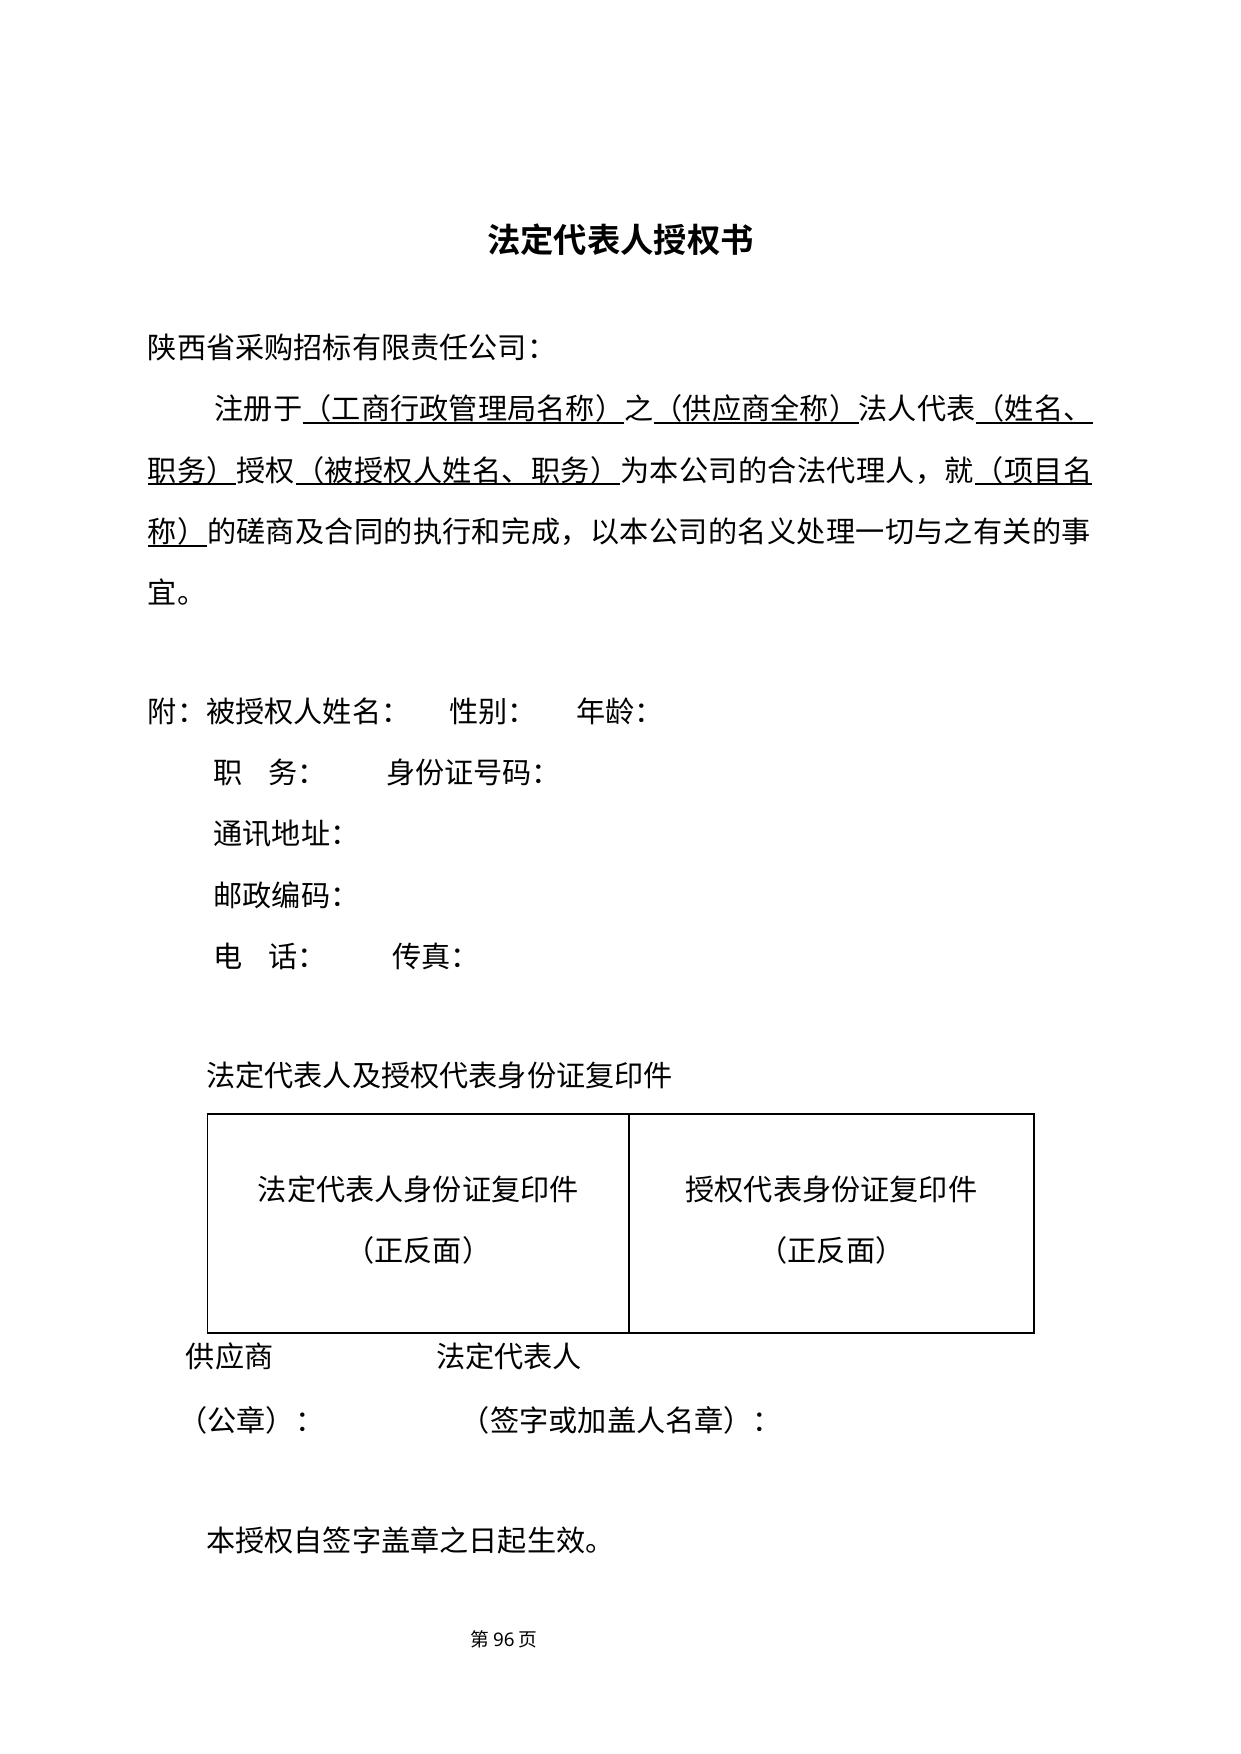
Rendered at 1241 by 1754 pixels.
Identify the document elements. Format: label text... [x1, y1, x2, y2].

table_header 法定代表人身份证复印件 （正反面） [208, 1115, 628, 1332]
text 通讯地址： [148, 811, 1092, 853]
text （公章）： （签字或加盖人名章）： [148, 1397, 1092, 1439]
text 陕西省采购招标有限责任公司： [148, 324, 1092, 367]
text 供应商 法定代表人 [148, 1334, 1092, 1376]
table_header 授权代表身份证复印件 （正反面） [630, 1115, 1033, 1332]
text 注册于（工商行政管理局名称）之（供应商全称）法人代表（姓名、职务）授权（被授权人姓名、职务）为本公司的合法代理人，就（项目名称）的磋商及合同的执行和完成，以本公司的名义处理一切与之有关的事宜。 [148, 386, 1092, 612]
text 职 务： 身份证号码： [148, 749, 1092, 792]
text 法定代表人及授权代表身份证复印件 [148, 1052, 1092, 1094]
text 附：被授权人姓名： 性别： 年龄： [148, 688, 1092, 731]
text 电 话： 传真： [148, 933, 1092, 976]
text 法定代表人授权书 [148, 213, 1092, 262]
text 本授权自签字盖章之日起生效。 [148, 1518, 1092, 1560]
text 邮政编码： [148, 872, 1092, 914]
